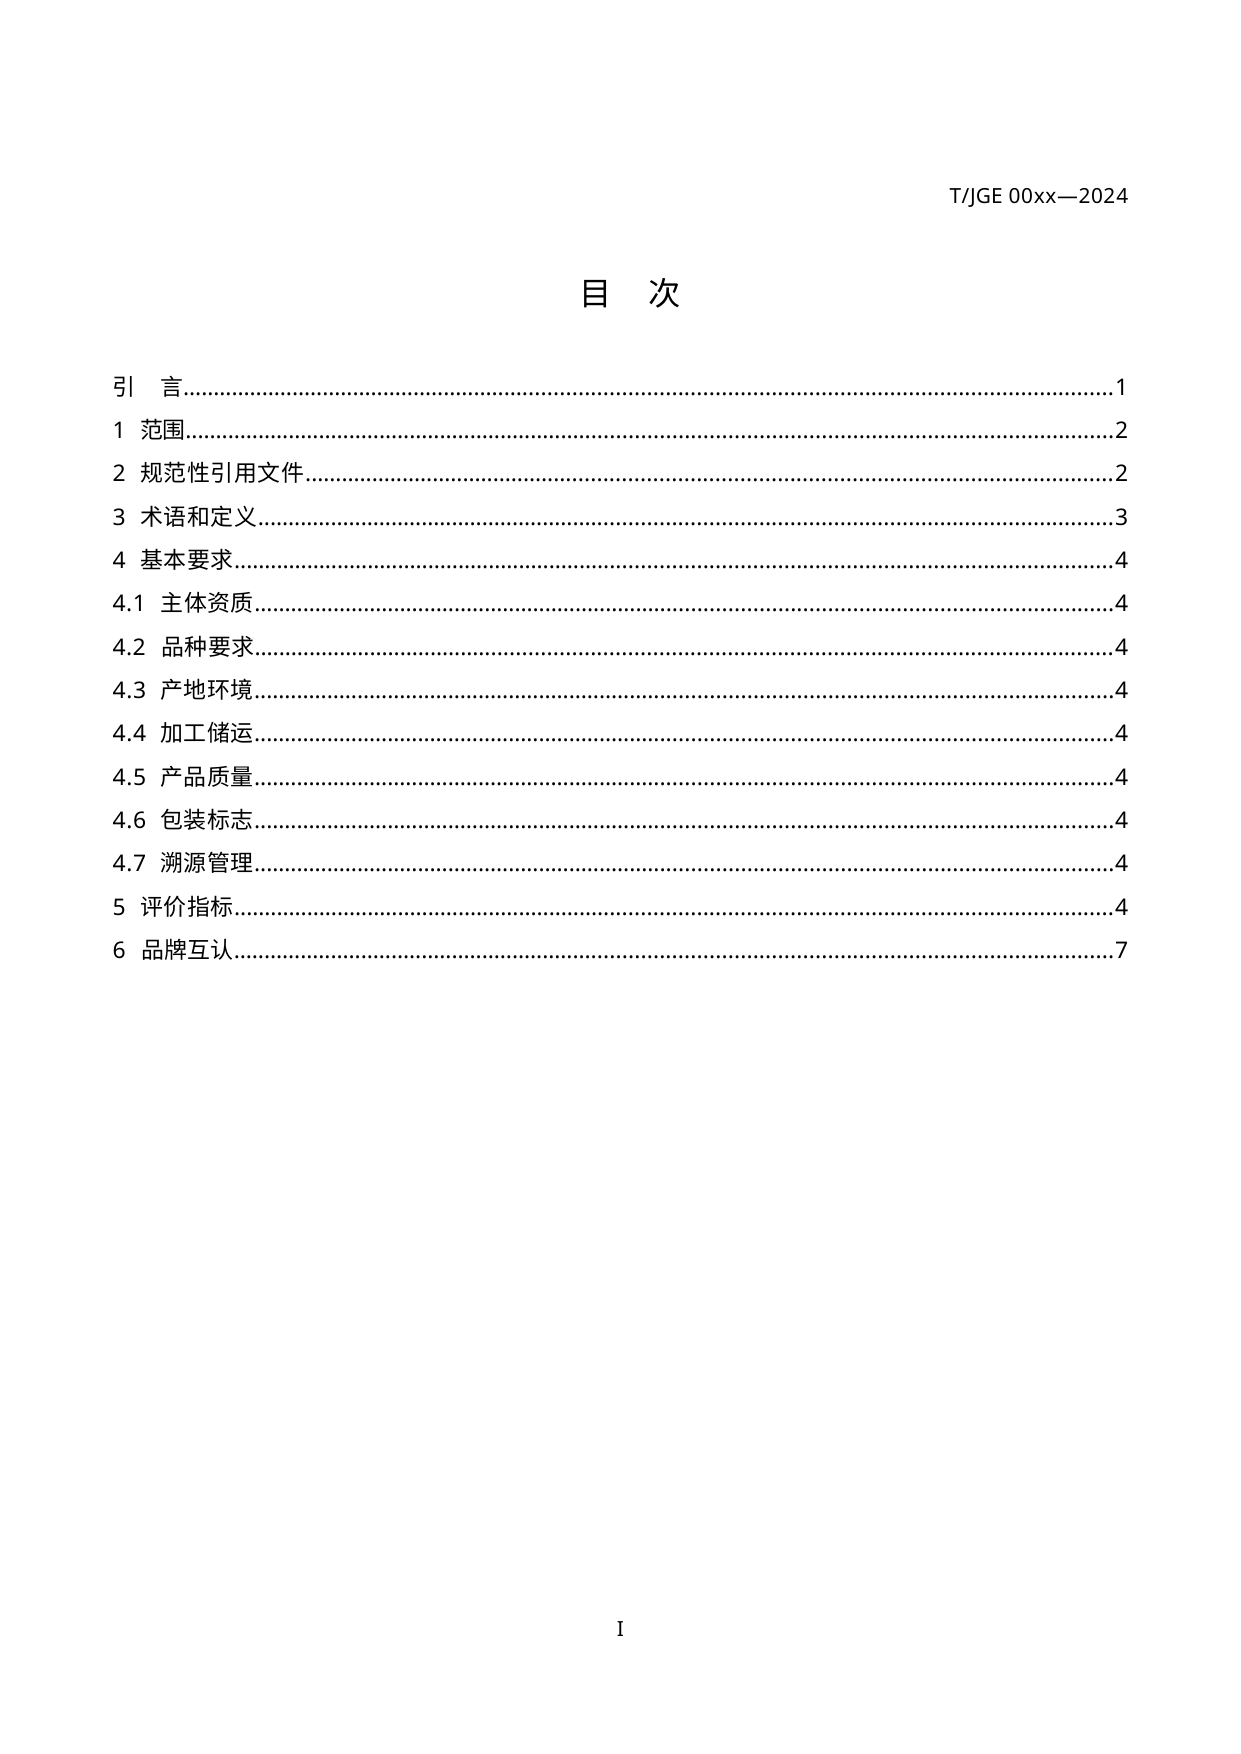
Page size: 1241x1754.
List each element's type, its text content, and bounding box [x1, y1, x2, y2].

text T/JGE 00xx—2024 [112, 182, 1128, 210]
text 目 次 [579, 272, 1128, 314]
